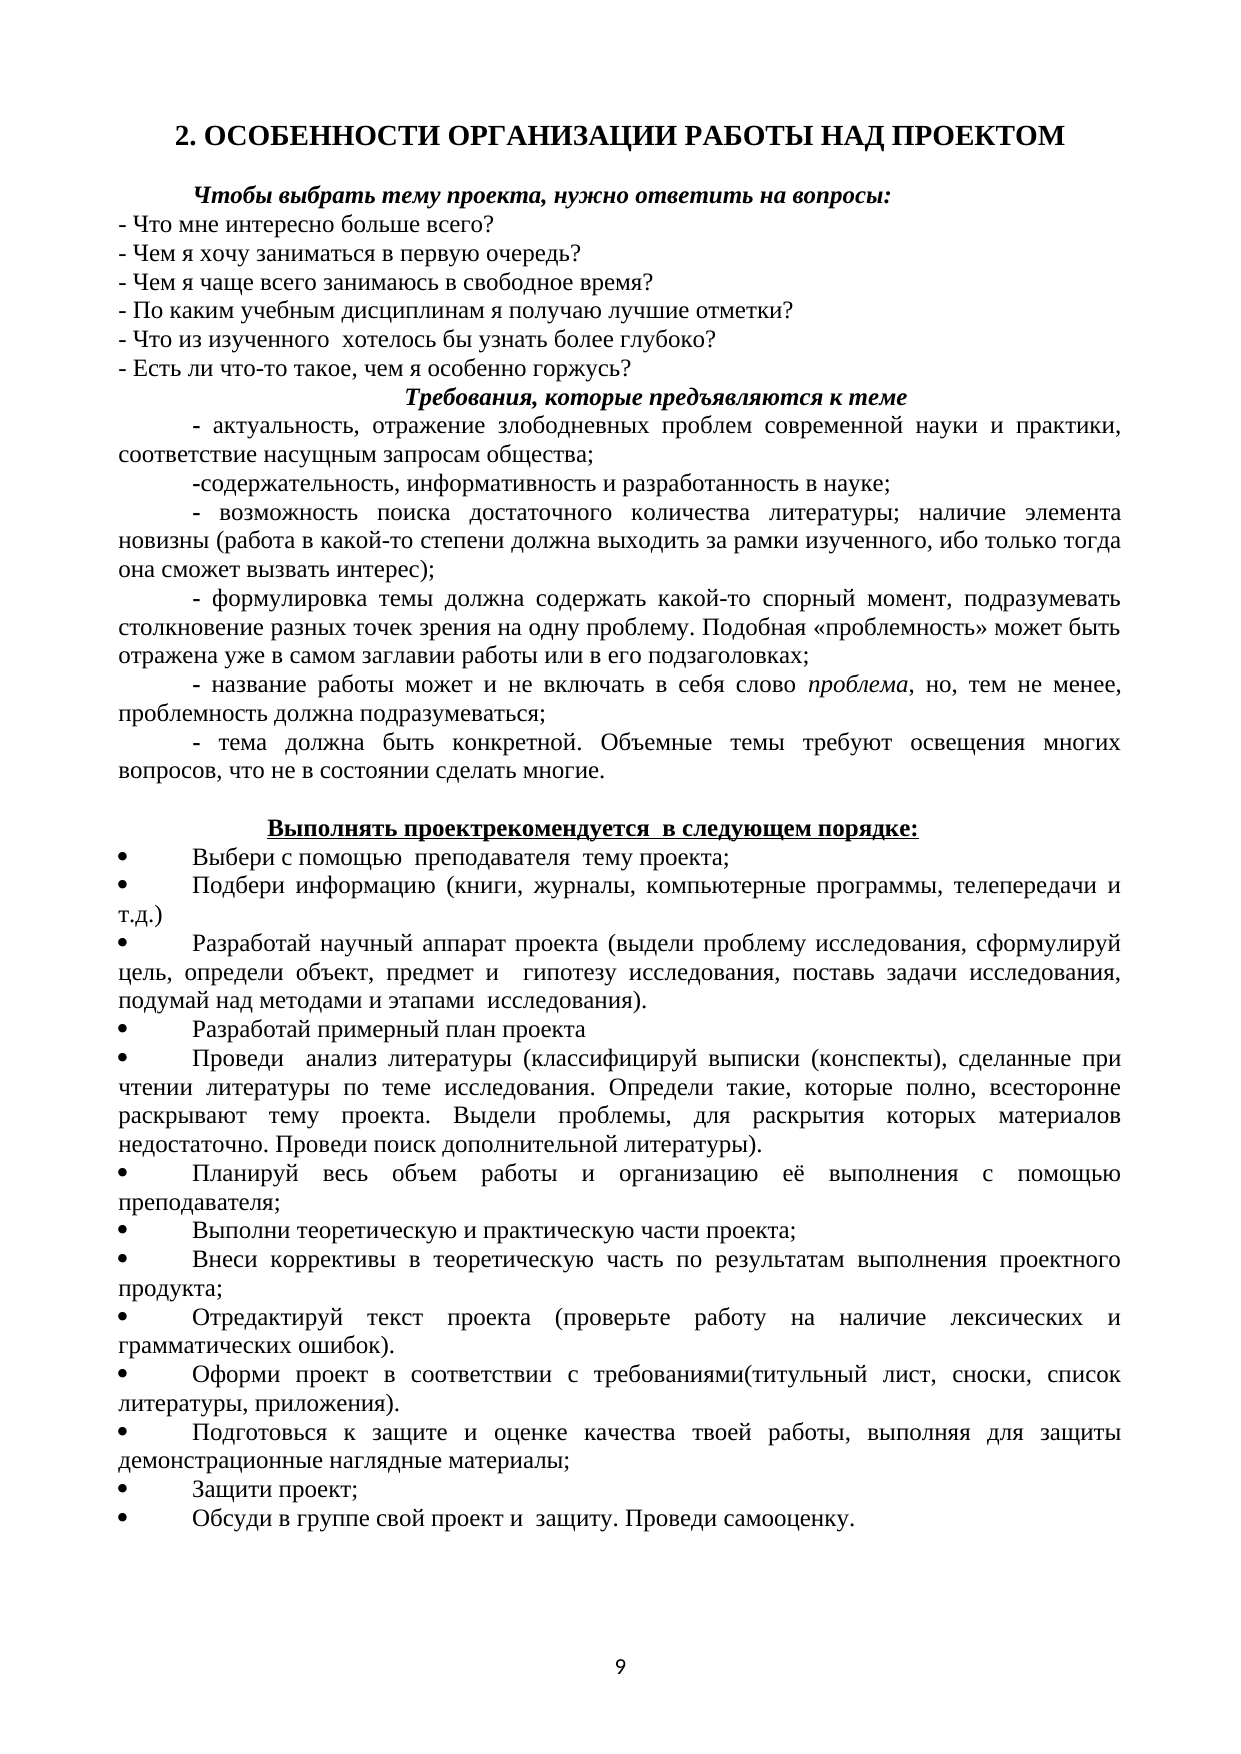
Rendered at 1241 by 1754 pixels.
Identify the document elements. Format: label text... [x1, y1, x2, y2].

text - формулировка темы должна содержать какой-то спорный момент, подразумевать столкновение разных точек зрения на одну проблему. Подобная «проблемность» может быть отражена уже в самом заглавии работы или в его подзаголовках; [118, 583, 1122, 669]
text -содержательность, информативность и разработанность в науке; [118, 468, 1122, 497]
text - Чем я чаще всего занимаюсь в свободное время? [118, 267, 1122, 295]
list Обсуди в группе свой проект и защиту. Проведи самооценку. [118, 1503, 1122, 1532]
text - актуальность, отражение злободневных проблем современной науки и практики, соответствие насущным запросам общества; [118, 410, 1122, 468]
list Планируй весь объем работы и организацию её выполнения с помощью преподавателя; [118, 1158, 1122, 1215]
list Подготовься к защите и оценке качества твоей работы, выполняя для защиты демонстрационные наглядные материалы; [118, 1417, 1122, 1474]
text - возможность поиска достаточного количества литературы; наличие элемента новизны (работа в какой-то степени должна выходить за рамки изученного, ибо только тогда она сможет вызвать интерес); [118, 497, 1122, 583]
text Выполнять проектрекомендуется в следующем порядке: [193, 813, 1122, 842]
text Требования, которые предъявляются к теме [118, 382, 1122, 410]
list Разработай научный аппарат проекта (выдели проблему исследования, сформулируй цель, определи объект, предмет и гипотезу исследования, поставь задачи исследования, подумай над методами и этапами исследования). [118, 928, 1122, 1014]
text - По каким учебным дисциплинам я получаю лучшие отметки? [118, 295, 1122, 324]
text - тема должна быть конкретной. Объемные темы требуют освещения многих вопросов, что не в состоянии сделать многие. [118, 727, 1122, 784]
list Проведи анализ литературы (классифицируй выписки (конспекты), сделанные при чтении литературы по теме исследования. Определи такие, которые полно, всесторонне раскрывают тему проекта. Выдели проблемы, для раскрытия которых материалов недостаточно. Проведи поиск дополнительной литературы). [118, 1043, 1122, 1158]
list Оформи проект в соответствии с требованиями(титульный лист, сноски, список литературы, приложения). [118, 1359, 1122, 1417]
text - Что мне интересно больше всего? [118, 209, 1122, 238]
list Разработай примерный план проекта [118, 1014, 1122, 1043]
text 2. ОСОБЕННОСТИ ОРГАНИЗАЦИИ РАБОТЫ НАД ПРОЕКТОМ [118, 118, 1122, 152]
list Защити проект; [118, 1474, 1122, 1503]
text Чтобы выбрать тему проекта, нужно ответить на вопросы: [118, 180, 1122, 209]
list Внеси коррективы в теоретическую часть по результатам выполнения проектного продукта; [118, 1244, 1122, 1302]
list Подбери информацию (книги, журналы, компьютерные программы, телепередачи и т.д.) [118, 870, 1122, 928]
list Выбери с помощью преподавателя тему проекта; [118, 842, 1122, 870]
text - Чем я хочу заниматься в первую очередь? [118, 238, 1122, 267]
list Выполни теоретическую и практическую части проекта; [118, 1215, 1122, 1244]
list Отредактируй текст проекта (проверьте работу на наличие лексических и грамматических ошибок). [118, 1302, 1122, 1359]
text - Что из изученного хотелось бы узнать более глубоко? [118, 324, 1122, 353]
text - название работы может и не включать в себя слово проблема, но, тем не менее, проблемность должна подразумеваться; [118, 669, 1122, 727]
list - Есть ли что-то такое, чем я особенно горжусь? [118, 353, 1122, 382]
